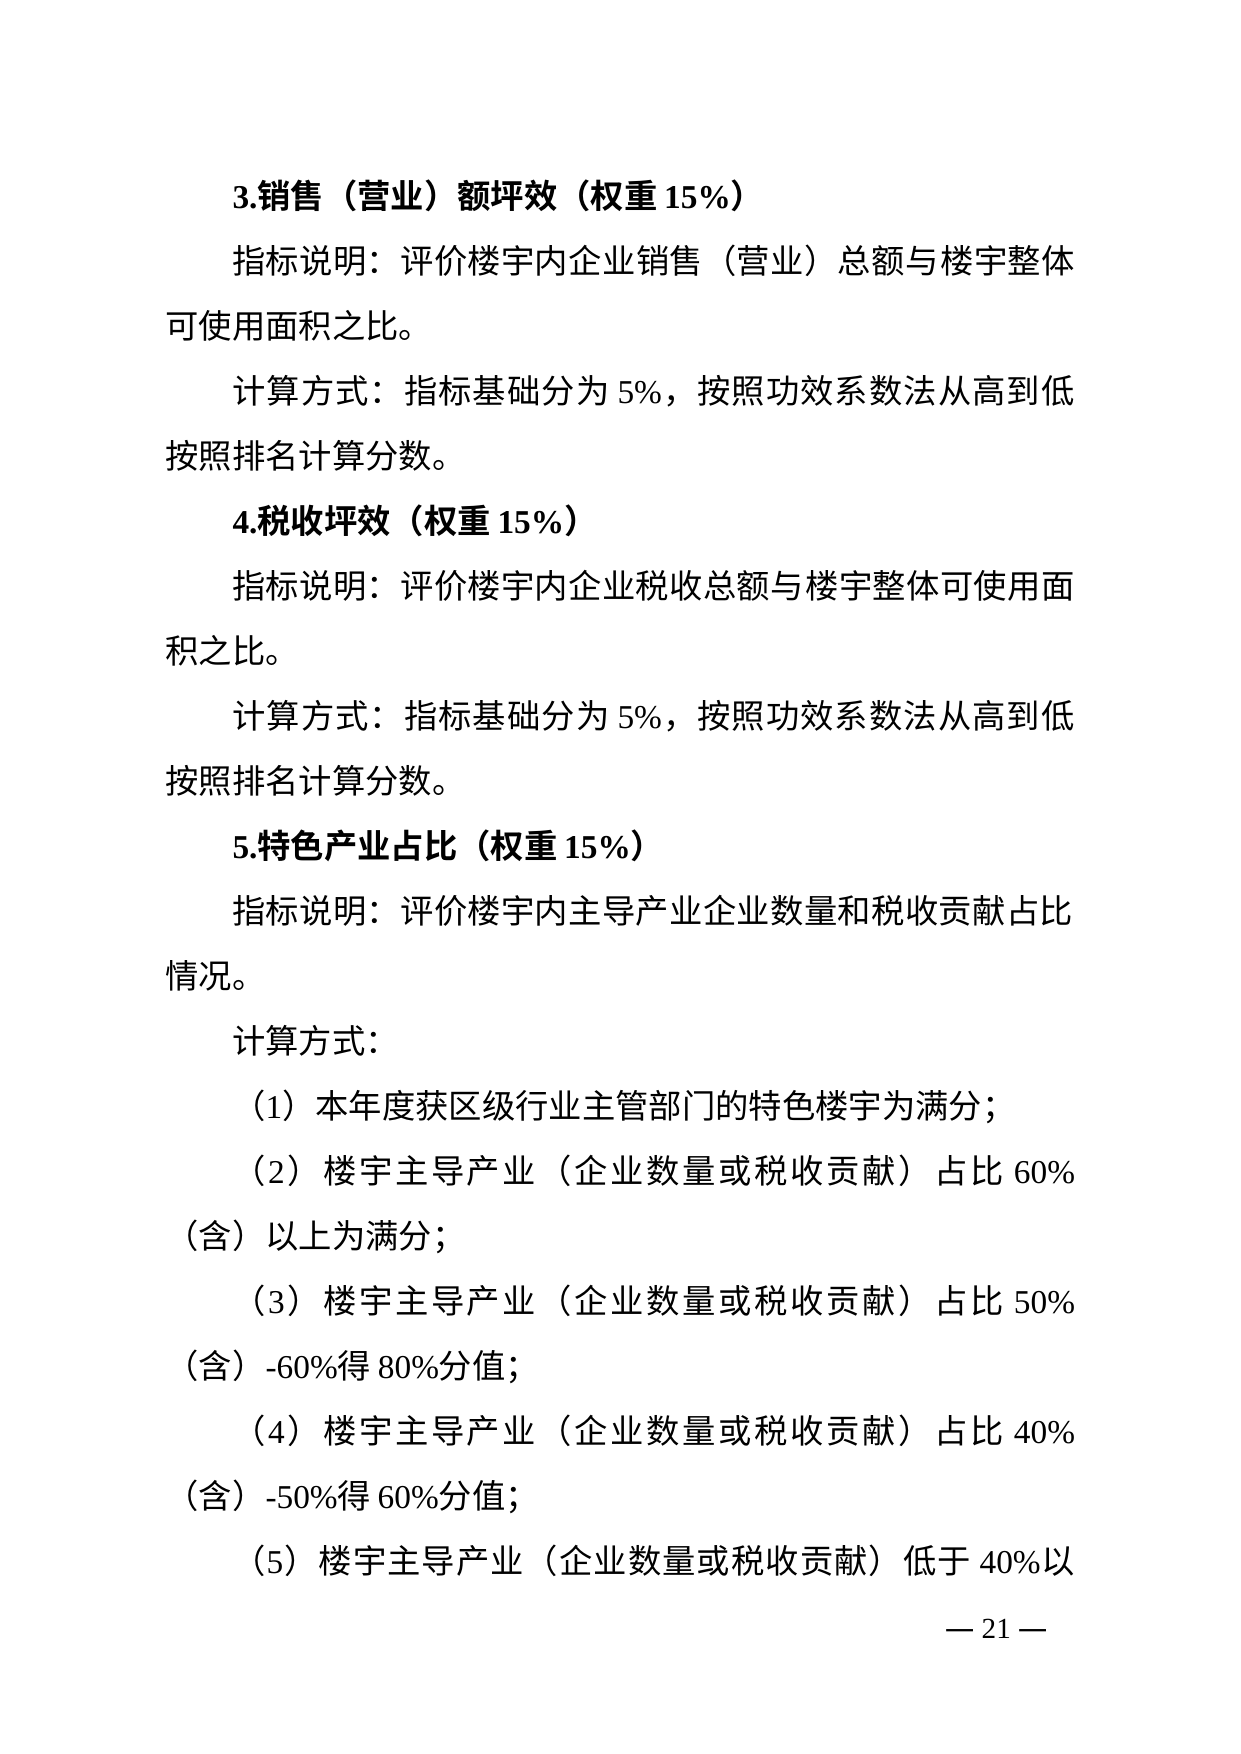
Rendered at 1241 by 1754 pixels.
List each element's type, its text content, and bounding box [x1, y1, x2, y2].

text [165, 1527, 1075, 1592]
text 计算方式：指标基础分为5%，按照功效系数法从高到低按照排名计算分数。 [165, 357, 1075, 487]
text （1）本年度获区级行业主管部门的特色楼宇为满分； [165, 1072, 1075, 1137]
text （2）楼宇主导产业（企业数量或税收贡献）占比60%（含）以上为满分； [165, 1137, 1075, 1267]
text 5.特色产业占比（权重15%） [165, 812, 1075, 877]
text 指标说明：评价楼宇内企业税收总额与楼宇整体可使用面积之比。 [165, 552, 1075, 682]
text 计算方式： [165, 1007, 1075, 1072]
text 4.税收坪效（权重15%） [165, 487, 1075, 552]
text 计算方式：指标基础分为5%，按照功效系数法从高到低按照排名计算分数。 [165, 682, 1075, 812]
text 3.销售（营业）额坪效（权重15%） [165, 162, 1075, 227]
text 指标说明：评价楼宇内企业销售（营业）总额与楼宇整体可使用面积之比。 [165, 227, 1075, 357]
text 指标说明：评价楼宇内主导产业企业数量和税收贡献占比情况。 [165, 877, 1075, 1007]
text （3）楼宇主导产业（企业数量或税收贡献）占比50%（含）-60%得80%分值； [165, 1267, 1075, 1397]
text （4）楼宇主导产业（企业数量或税收贡献）占比40%（含）-50%得60%分值； [165, 1397, 1075, 1527]
